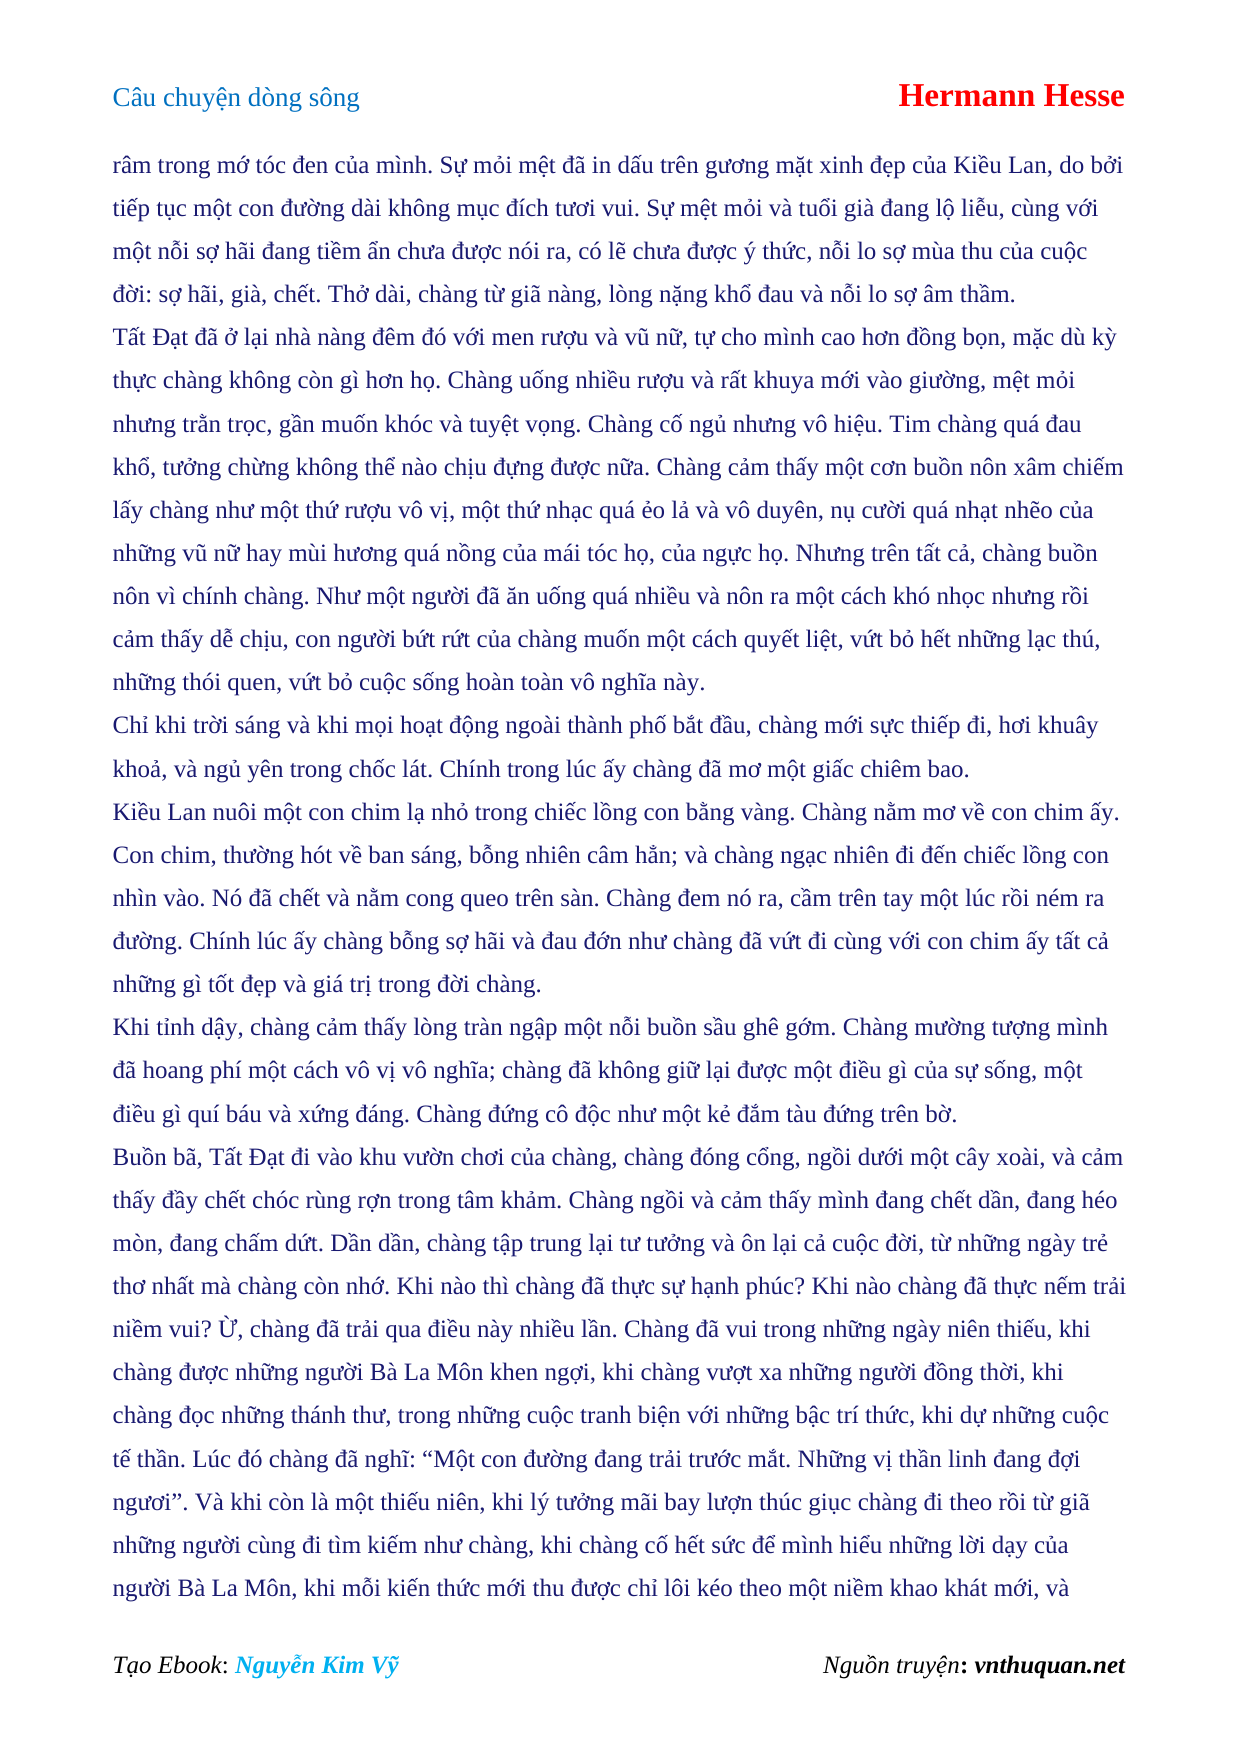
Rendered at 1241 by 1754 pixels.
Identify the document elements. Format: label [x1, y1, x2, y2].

text [112, 150, 1128, 1602]
